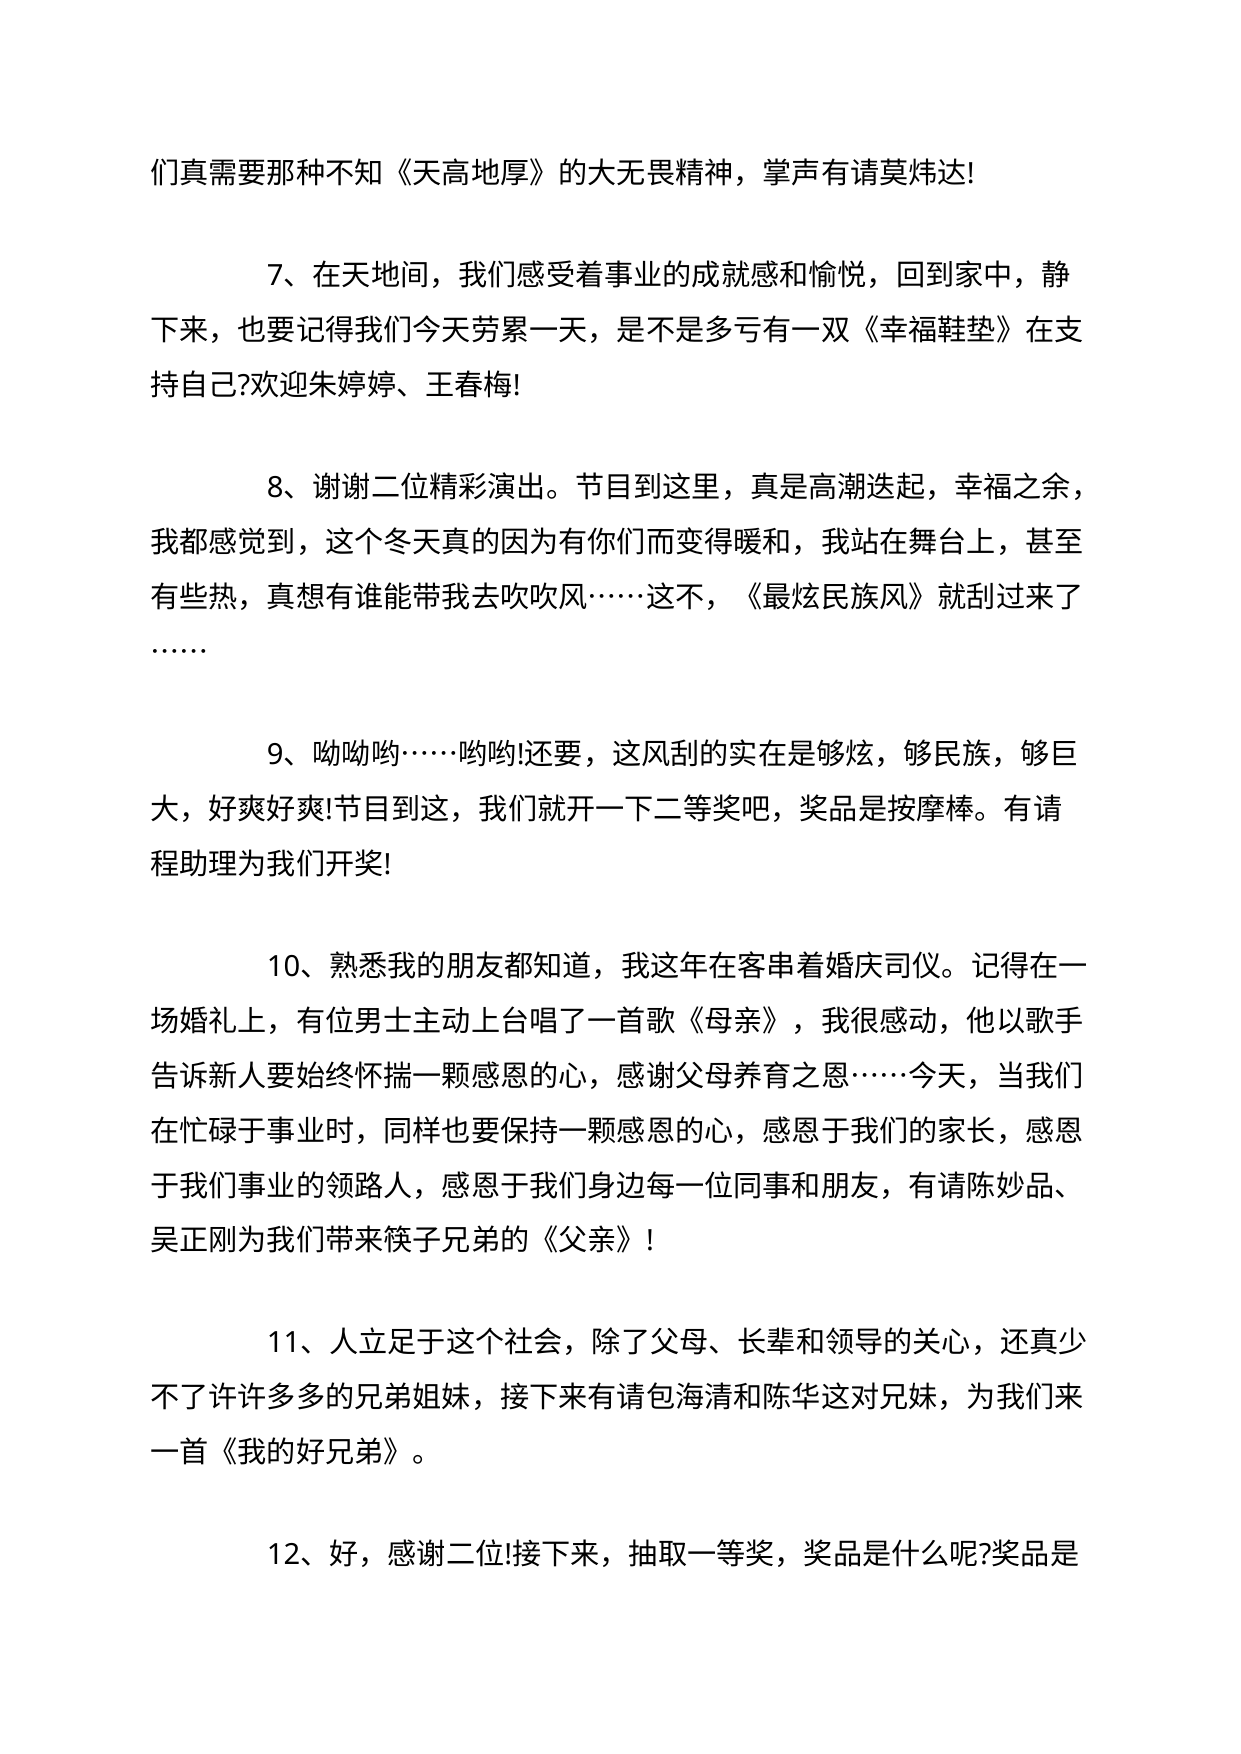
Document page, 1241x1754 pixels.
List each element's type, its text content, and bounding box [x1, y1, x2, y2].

text 10、熟悉我的朋友都知道，我这年在客串着婚庆司仪。记得在一场婚礼上，有位男士主动上台唱了一首歌《母亲》，我很感动，他以歌手告诉新人要始终怀揣一颗感恩的心，感谢父母养育之恩……今天，当我们在忙碌于事业时，同样也要保持一颗感恩的心，感恩于我们的家长，感恩于我们事业的领路人，感恩于我们身边每一位同事和朋友，有请陈妙品、吴正刚为我们带来筷子兄弟的《父亲》! [150, 942, 1090, 1259]
text 8、谢谢二位精彩演出。节目到这里，真是高潮迭起，幸福之余，我都感觉到，这个冬天真的因为有你们而变得暖和，我站在舞台上，甚至有些热，真想有谁能带我去吹吹风……这不，《最炫民族风》就刮过来了…… [150, 464, 1090, 671]
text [150, 150, 1090, 192]
text 9、呦呦哟……哟哟!还要，这风刮的实在是够炫，够民族，够巨大，好爽好爽!节目到这，我们就开一下二等奖吧，奖品是按摩棒。有请程助理为我们开奖! [150, 730, 1090, 883]
text 7、在天地间，我们感受着事业的成就感和愉悦，回到家中，静下来，也要记得我们今天劳累一天，是不是多亏有一双《幸福鞋垫》在支持自己?欢迎朱婷婷、王春梅! [150, 252, 1090, 404]
text 11、人立足于这个社会，除了父母、长辈和领导的关心，还真少不了许许多多的兄弟姐妹，接下来有请包海清和陈华这对兄妹，为我们来一首《我的好兄弟》。 [150, 1319, 1090, 1471]
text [150, 1531, 1090, 1573]
